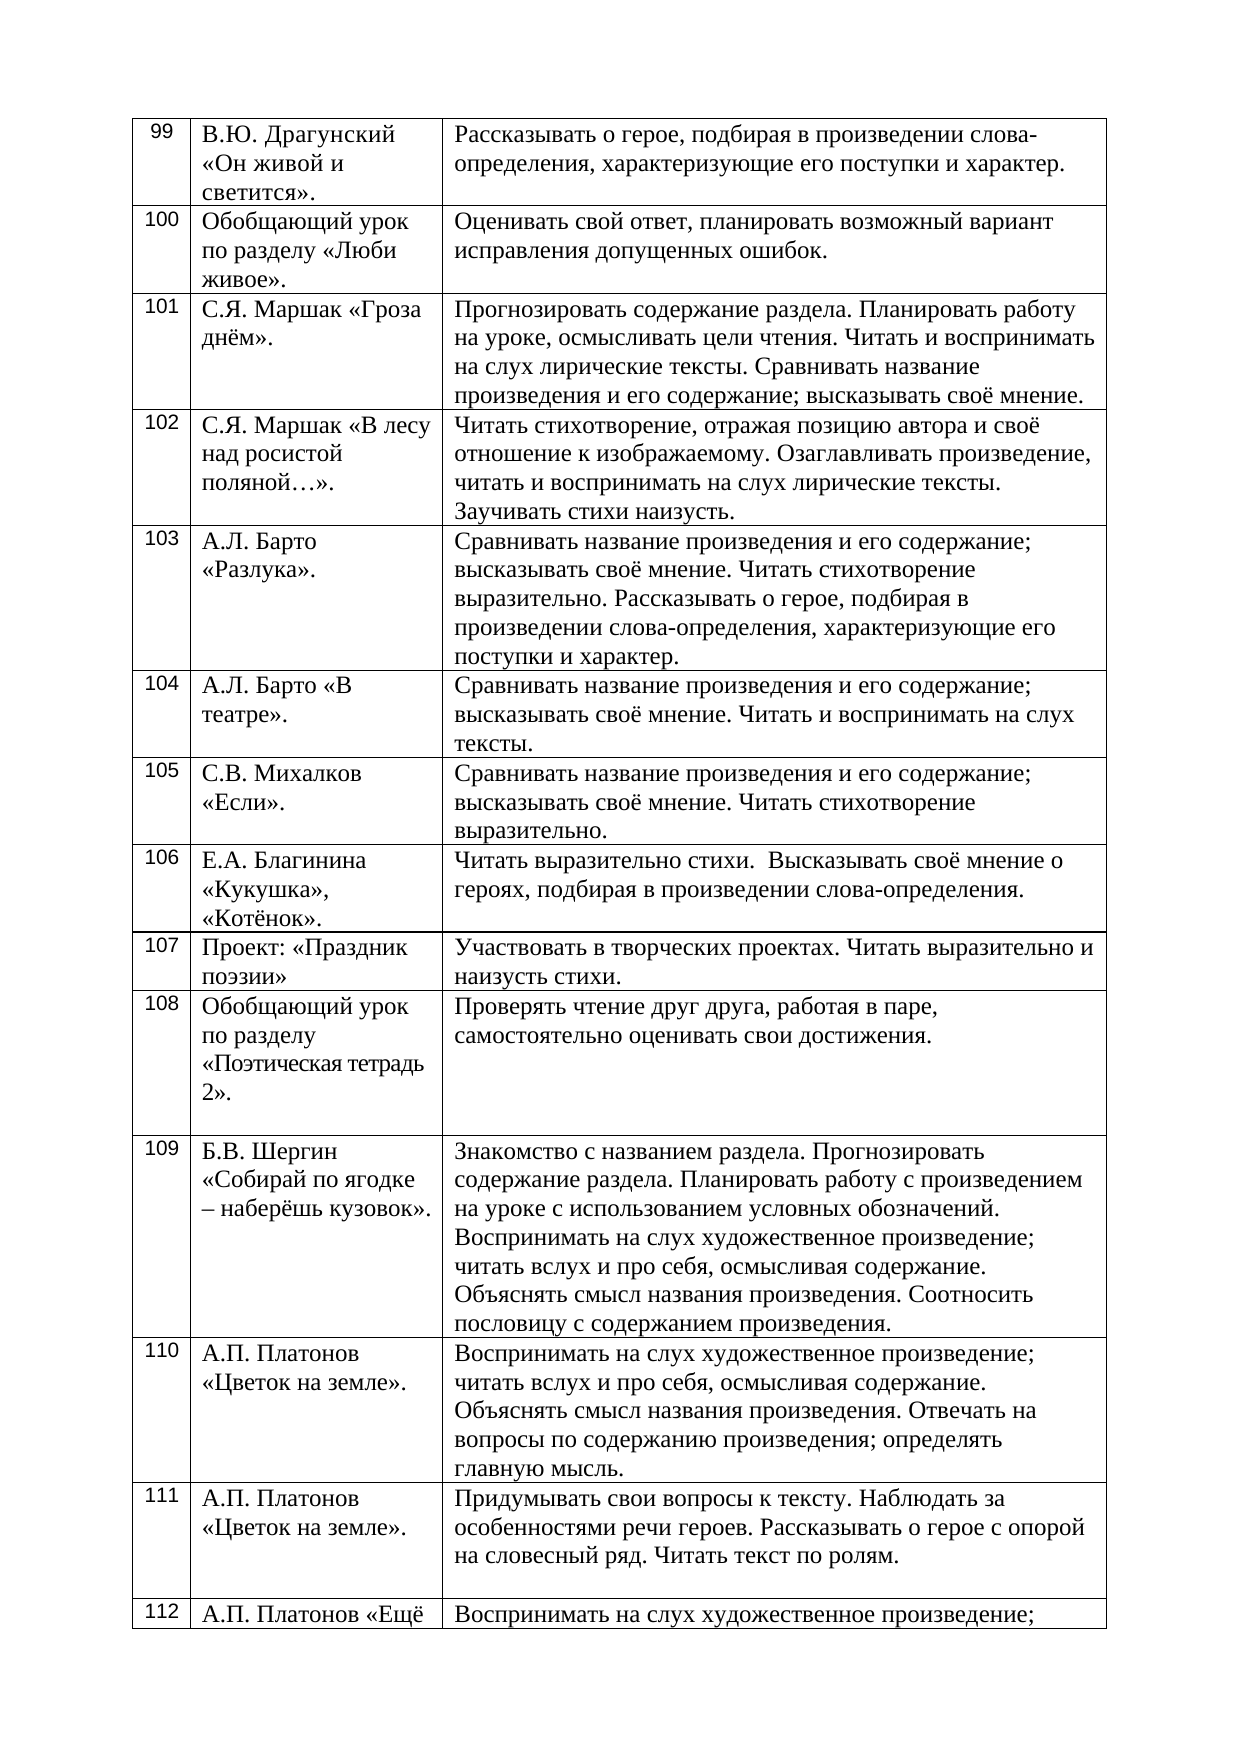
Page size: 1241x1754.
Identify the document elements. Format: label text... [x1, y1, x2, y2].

table_cell Сравнивать название произведения и его содержание; высказывать своё мнение. Читать и воспринимать на слух тексты. [443, 671, 1106, 757]
table_cell Оценивать свой ответ, планировать возможный вариант исправления допущенных ошибок. [443, 206, 1106, 293]
table_cell Сравнивать название произведения и его содержание; высказывать своё мнение. Читать стихотворение выразительно. Рассказывать о герое, подбирая в произведении слова-определения, характеризующие его поступки и характер. [443, 526, 1106, 669]
table_cell Читать выразительно стихи. Высказывать своё мнение о героях, подбирая в произведении слова-определения. [443, 845, 1106, 931]
table_cell 100 [133, 206, 190, 293]
table_cell Придумывать свои вопросы к тексту. Наблюдать за особенностями речи героев. Рассказывать о герое с опорой на словесный ряд. Читать текст по ролям. [443, 1483, 1106, 1598]
table_cell 109 [133, 1136, 190, 1337]
table_cell В.Ю. Драгунский «Он живой и светится». [191, 119, 442, 205]
table_cell Знакомство с названием раздела. Прогнозировать содержание раздела. Планировать работу с произведением на уроке с использованием условных обозначений. Воспринимать на слух художественное произведение; читать вслух и про себя, осмысливая содержание. Объяснять смысл названия произведения. Соотносить пословицу с содержанием произведения. [443, 1136, 1106, 1337]
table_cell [191, 1599, 442, 1628]
table_cell 108 [133, 991, 190, 1135]
table_cell 110 [133, 1338, 190, 1482]
table_cell 105 [133, 758, 190, 844]
table_cell Обобщающий урок по разделу «Люби живое». [191, 206, 442, 293]
table_cell 106 [133, 845, 190, 931]
table_cell Проект: «Праздник поэзии» [191, 933, 442, 990]
table_cell А.П. Платонов «Цветок на земле». [191, 1483, 442, 1598]
table_cell Прогнозировать содержание раздела. Планировать работу на уроке, осмысливать цели чтения. Читать и воспринимать на слух лирические тексты. Сравнивать название произведения и его содержание; высказывать своё мнение. [443, 294, 1106, 409]
table_cell С.Я. Маршак «Гроза днём». [191, 294, 442, 409]
table_cell Обобщающий урок по разделу «Поэтическая тетрадь 2». [191, 991, 442, 1135]
table_cell Воспринимать на слух художественное произведение; читать вслух и про себя, осмысливая содержание. Объяснять смысл названия произведения. Отвечать на вопросы по содержанию произведения; определять главную мысль. [443, 1338, 1106, 1482]
table_cell А.П. Платонов «Цветок на земле». [191, 1338, 442, 1482]
table_cell 102 [133, 410, 190, 525]
table_cell С.Я. Маршак «В лесу над росистой поляной…». [191, 410, 442, 525]
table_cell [443, 1599, 1106, 1628]
table_cell Б.В. Шергин «Собирай по ягодке – наберёшь кузовок». [191, 1136, 442, 1337]
table_cell Читать стихотворение, отражая позицию автора и своё отношение к изображаемому. Озаглавливать произведение, читать и воспринимать на слух лирические тексты. Заучивать стихи наизусть. [443, 410, 1106, 525]
table_cell Участвовать в творческих проектах. Читать выразительно и наизусть стихи. [443, 933, 1106, 990]
table_cell А.Л. Барто «Разлука». [191, 526, 442, 669]
table_cell 107 [133, 933, 190, 990]
table_cell 101 [133, 294, 190, 409]
table_cell 112 [133, 1599, 190, 1628]
table_cell А.Л. Барто «В театре». [191, 671, 442, 757]
table_cell Сравнивать название произведения и его содержание; высказывать своё мнение. Читать стихотворение выразительно. [443, 758, 1106, 844]
table_cell Проверять чтение друг друга, работая в паре, самостоятельно оценивать свои достижения. [443, 991, 1106, 1135]
table_cell С.В. Михалков «Если». [191, 758, 442, 844]
table_cell 104 [133, 671, 190, 757]
table_cell 111 [133, 1483, 190, 1598]
table_cell Е.А. Благинина «Кукушка», «Котёнок». [191, 845, 442, 931]
table_cell Рассказывать о герое, подбирая в произведении слова-определения, характеризующие его поступки и характер. [443, 119, 1106, 205]
table_cell 99 [133, 119, 190, 205]
table_cell 103 [133, 526, 190, 669]
